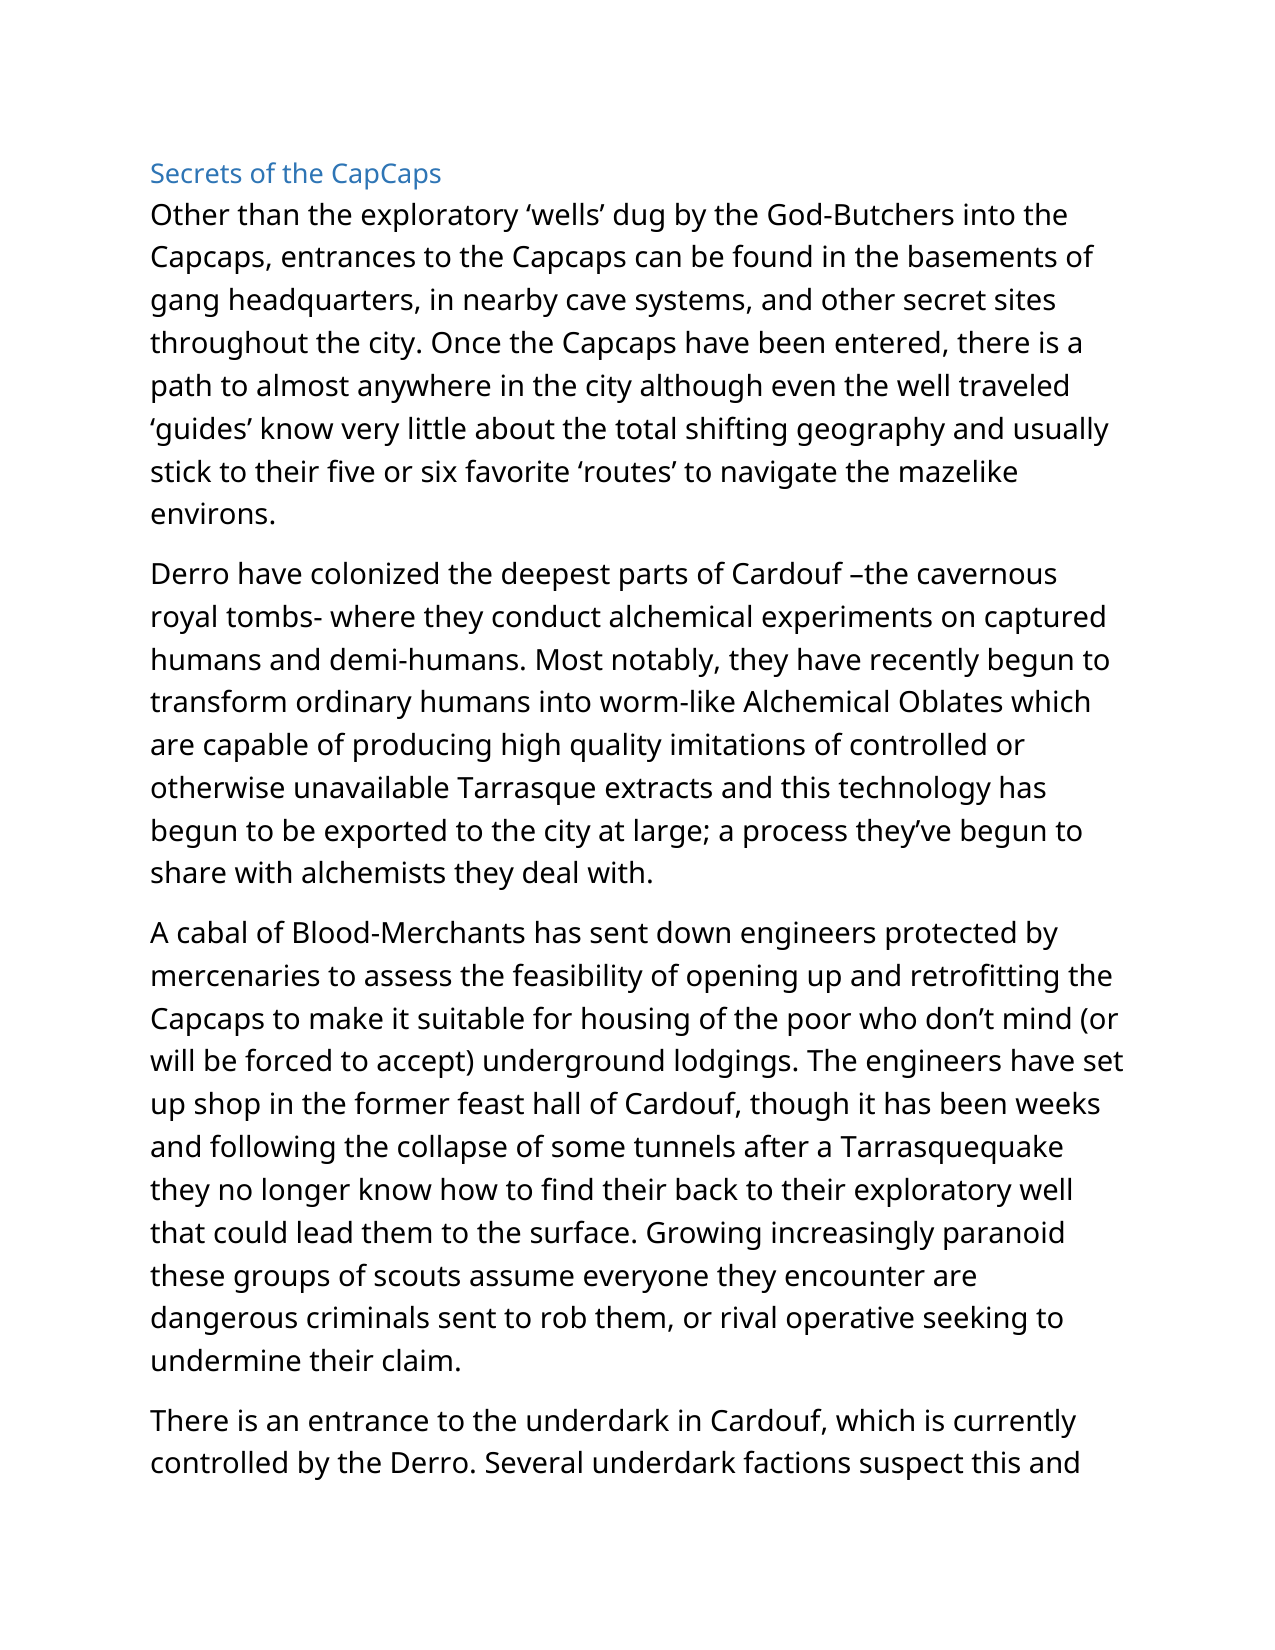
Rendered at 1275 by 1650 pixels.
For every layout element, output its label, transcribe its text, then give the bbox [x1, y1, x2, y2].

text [150, 1400, 1125, 1482]
subtitle Secrets of the CapCaps [150, 154, 1125, 191]
text A cabal of Blood-Merchants has sent down engineers protected by mercenaries to assess the feasibility of opening up and retrofitting the Capcaps to make it suitable for housing of the poor who don’t mind (or will be forced to accept) underground lodgings. The engineers have set up shop in the former feast hall of Cardouf, though it has been weeks and following the collapse of some tunnels after a Tarrasquequake they no longer know how to find their back to their exploratory well that could lead them to the surface. Growing increasingly paranoid these groups of scouts assume everyone they encounter are dangerous criminals sent to rob them, or rival operative seeking to undermine their claim. [150, 912, 1125, 1380]
text Other than the exploratory ‘wells’ dug by the God-Butchers into the Capcaps, entrances to the Capcaps can be found in the basements of gang headquarters, in nearby cave systems, and other secret sites throughout the city. Once the Capcaps have been entered, there is a path to almost anywhere in the city although even the well traveled ‘guides’ know very little about the total shifting geography and usually stick to their five or six favorite ‘routes’ to navigate the mazelike environs. [150, 194, 1125, 533]
text Derro have colonized the deepest parts of Cardouf –the cavernous royal tombs- where they conduct alchemical experiments on captured humans and demi-humans. Most notably, they have recently begun to transform ordinary humans into worm-like Alchemical Oblates which are capable of producing high quality imitations of controlled or otherwise unavailable Tarrasque extracts and this technology has begun to be exported to the city at large; a process they’ve begun to share with alchemists they deal with. [150, 553, 1125, 892]
